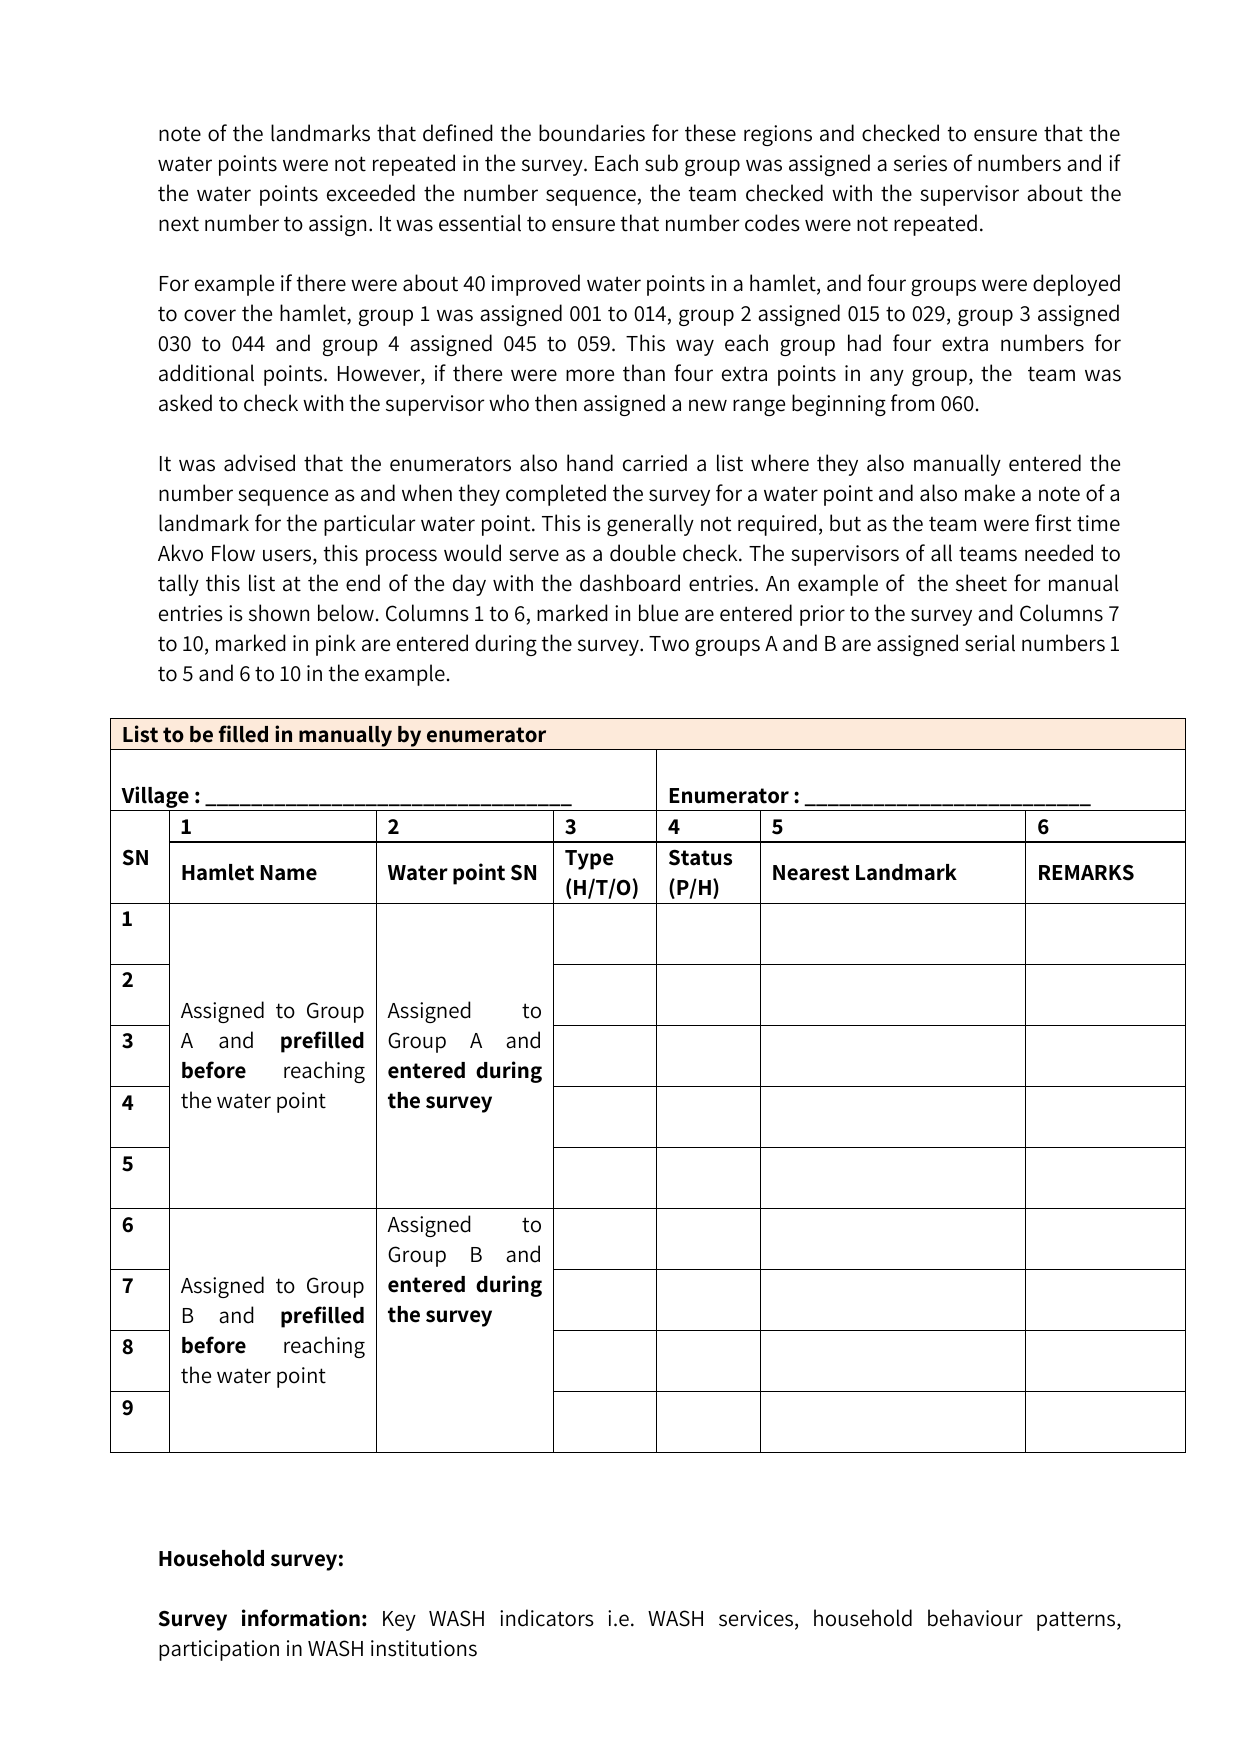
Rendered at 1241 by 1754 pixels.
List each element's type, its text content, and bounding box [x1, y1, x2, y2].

table_cell [761, 1026, 1025, 1086]
table_cell [761, 904, 1025, 963]
table_cell [761, 1148, 1025, 1208]
table_cell [554, 965, 656, 1024]
table_cell [761, 1209, 1025, 1269]
table_cell [657, 1087, 760, 1147]
text Survey information: Key WASH indicators i.e. WASH services, household behaviour patterns, participation in WASH institutions [158, 1603, 1123, 1663]
table_cell 5 [761, 811, 1025, 841]
table_cell [554, 1209, 656, 1269]
table_cell [761, 965, 1025, 1024]
table_cell 1 [111, 904, 169, 963]
text It was advised that the enumerators also hand carried a list where they also manually entered the number sequence as and when they completed the survey for a water point and also make a note of a landmark for the particular water point. This is generally not required, but as the team were first time Akvo Flow users, this process would serve as a double check. The supervisors of all teams needed to tally this list at the end of the day with the dashboard entries. An example of the sheet for manual entries is shown below. Columns 1 to 6, marked in blue are entered prior to the survey and Columns 7 to 10, marked in pink are entered during the survey. Two groups A and B are assigned serial numbers 1 to 5 and 6 to 10 in the example. [158, 448, 1123, 688]
table_cell [1026, 1026, 1185, 1086]
table_cell [1026, 1148, 1185, 1208]
table_cell 9 [111, 1392, 169, 1452]
table_cell 2 [377, 811, 553, 841]
table_cell Assigned to Group B and entered during the survey [377, 1209, 553, 1452]
table_cell [657, 1331, 760, 1391]
table_cell [657, 965, 760, 1024]
table_cell 2 [111, 965, 169, 1024]
table_cell [657, 1148, 760, 1208]
table_cell Nearest Landmark [761, 843, 1025, 902]
table_cell [657, 1209, 760, 1269]
table_cell [761, 1270, 1025, 1330]
table_cell [554, 1392, 656, 1452]
table_cell [554, 1148, 656, 1208]
table_header List to be filled in manually by enumerator [111, 719, 1185, 749]
table_cell Assigned to Group B and prefilled before reaching the water point [170, 1209, 376, 1452]
table_cell [1026, 965, 1185, 1024]
table_cell [1026, 904, 1185, 963]
table_cell 6 [1026, 811, 1185, 841]
table_cell Assigned to Group A and entered during the survey [377, 904, 553, 1208]
table_cell Enumerator : _________________________ [657, 750, 1185, 810]
table_cell Assigned to Group A and prefilled before reaching the water point [170, 904, 376, 1208]
table_cell 8 [111, 1331, 169, 1391]
table_cell Status (P/H) [657, 843, 760, 902]
table_cell [761, 1392, 1025, 1452]
table_cell [657, 1392, 760, 1452]
table_cell [657, 904, 760, 963]
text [158, 118, 1123, 238]
table_cell SN [111, 811, 169, 902]
table_cell 5 [111, 1148, 169, 1208]
table_cell [554, 1331, 656, 1391]
table_cell 3 [111, 1026, 169, 1086]
table_cell [554, 1270, 656, 1330]
table_cell Hamlet Name [170, 843, 376, 902]
table_cell 7 [111, 1270, 169, 1330]
table_cell [1026, 1270, 1185, 1330]
table_cell Water point SN [377, 843, 553, 902]
table_cell REMARKS [1026, 843, 1185, 902]
text For example if there were about 40 improved water points in a hamlet, and four groups were deployed to cover the hamlet, group 1 was assigned 001 to 014, group 2 assigned 015 to 029, group 3 assigned 030 to 044 and group 4 assigned 045 to 059. This way each group had four extra numbers for additional points. However, if there were more than four extra points in any group, the team was asked to check with the supervisor who then assigned a new range beginning from 060. [158, 268, 1123, 418]
table_cell [761, 1087, 1025, 1147]
table_cell 4 [111, 1087, 169, 1147]
table_cell [657, 1026, 760, 1086]
table_cell [554, 1087, 656, 1147]
table_cell 4 [657, 811, 760, 841]
table_cell Village : ________________________________ [111, 750, 656, 810]
table_cell [1026, 1392, 1185, 1452]
table_cell 3 [554, 811, 656, 841]
table_cell 1 [170, 811, 376, 841]
text Household survey: [158, 1543, 1123, 1573]
table_cell [554, 1026, 656, 1086]
table_cell [1026, 1331, 1185, 1391]
table_cell Type (H/T/O) [554, 843, 656, 902]
table_cell [761, 1331, 1025, 1391]
table_cell [554, 904, 656, 963]
table_cell [1026, 1209, 1185, 1269]
table_cell 6 [111, 1209, 169, 1269]
table_cell [1026, 1087, 1185, 1147]
table_cell [657, 1270, 760, 1330]
